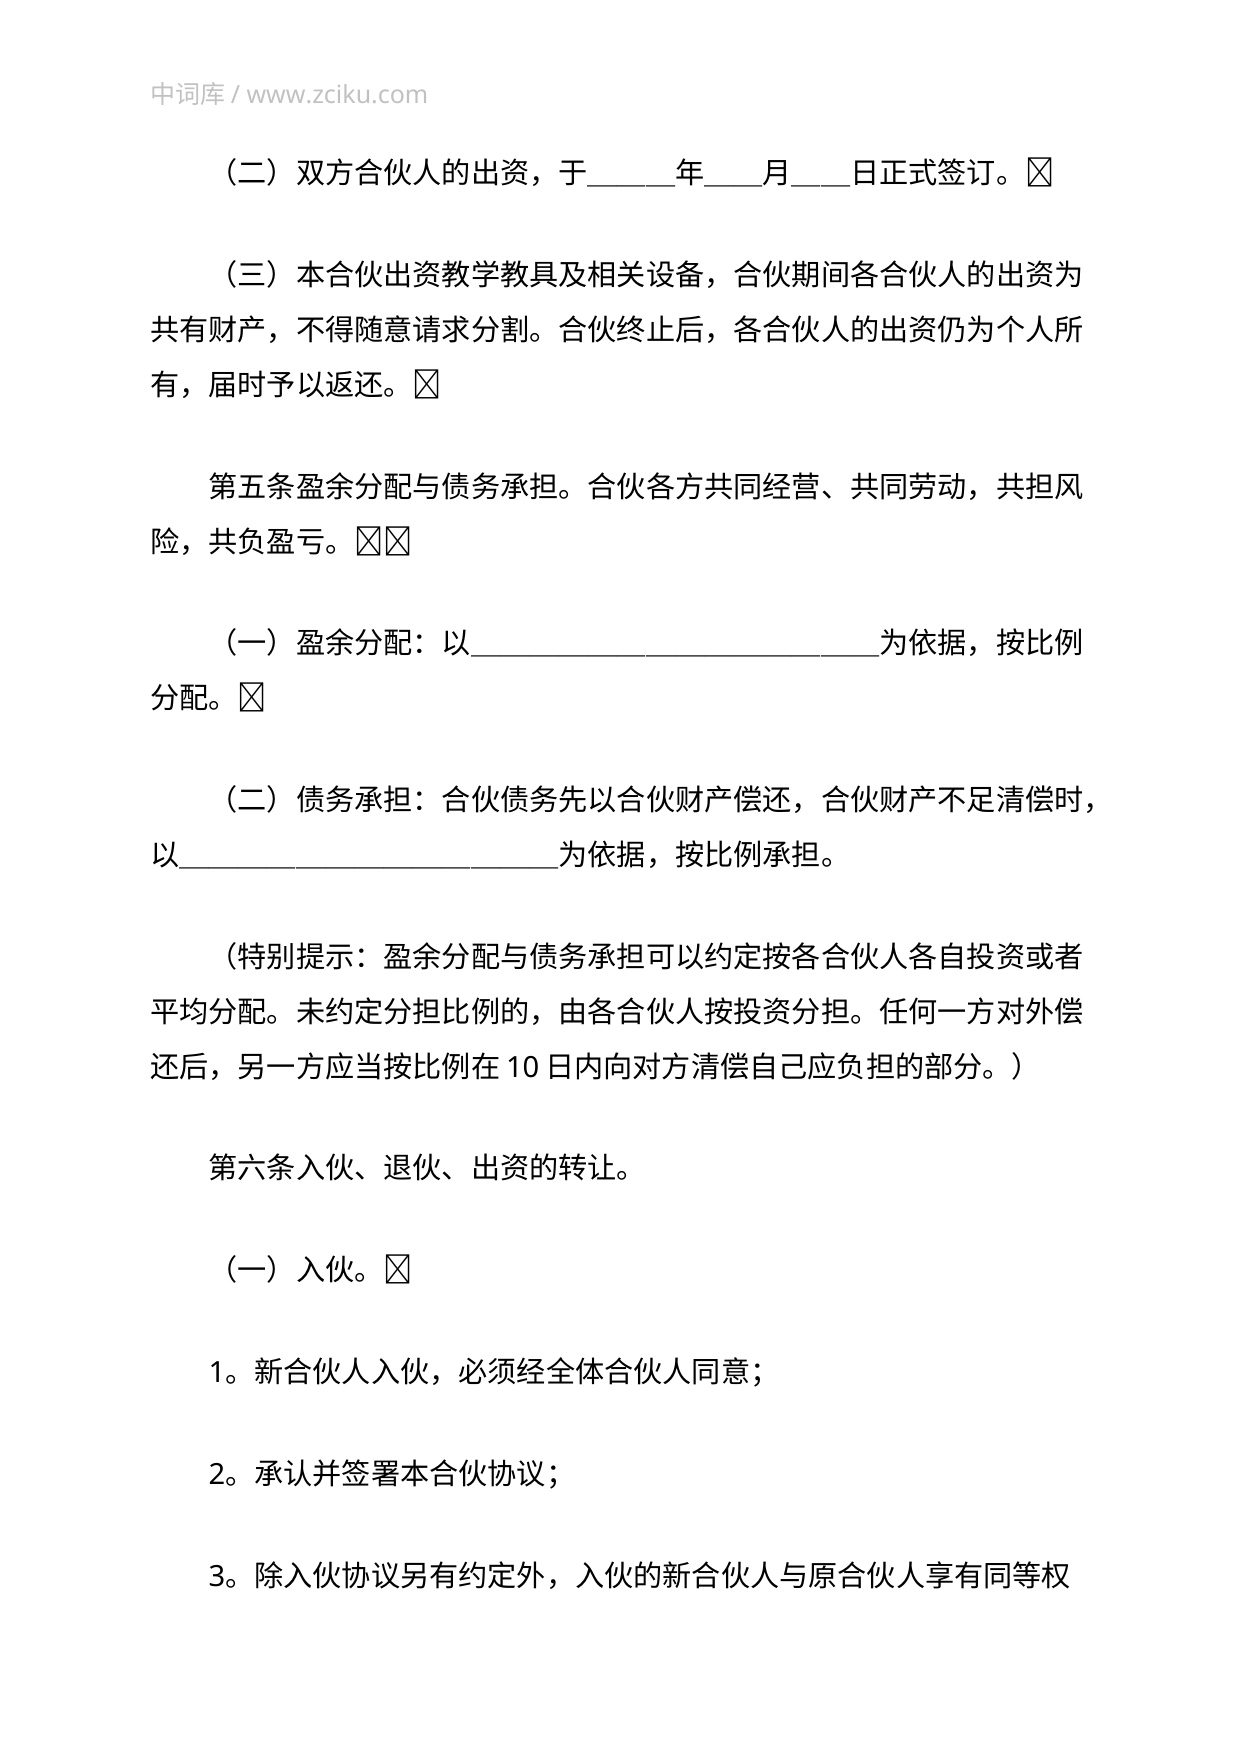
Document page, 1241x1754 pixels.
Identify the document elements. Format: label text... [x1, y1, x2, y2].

text （二）债务承担：合伙债务先以合伙财产偿还，合伙财产不足清偿时，以＿＿＿＿＿＿＿＿＿＿＿＿＿为依据，按比例承担。 [150, 777, 1090, 874]
text （一）盈余分配：以＿＿＿＿＿＿＿＿＿＿＿＿＿＿为依据，按比例分配。 [150, 620, 1090, 717]
text 2。承认并签署本合伙协议； [150, 1451, 1090, 1493]
text 第五条盈余分配与债务承担。合伙各方共同经营、共同劳动，共担风险，共负盈亏。 [150, 463, 1090, 561]
text 第六条入伙、退伙、出资的转让。 [150, 1145, 1090, 1187]
text （三）本合伙出资教学教具及相关设备，合伙期间各合伙人的出资为共有财产，不得随意请求分割。合伙终止后，各合伙人的出资仍为个人所有，届时予以返还。 [150, 252, 1090, 404]
text （一）入伙。 [150, 1247, 1090, 1289]
text （二）双方合伙人的出资，于＿＿＿年＿＿月＿＿日正式签订。 [150, 150, 1090, 192]
text 1。新合伙人入伙，必须经全体合伙人同意； [150, 1349, 1090, 1391]
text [150, 1553, 1090, 1595]
text （特别提示：盈余分配与债务承担可以约定按各合伙人各自投资或者平均分配。未约定分担比例的，由各合伙人按投资分担。任何一方对外偿还后，另一方应当按比例在10日内向对方清偿自己应负担的部分。） [150, 933, 1090, 1086]
